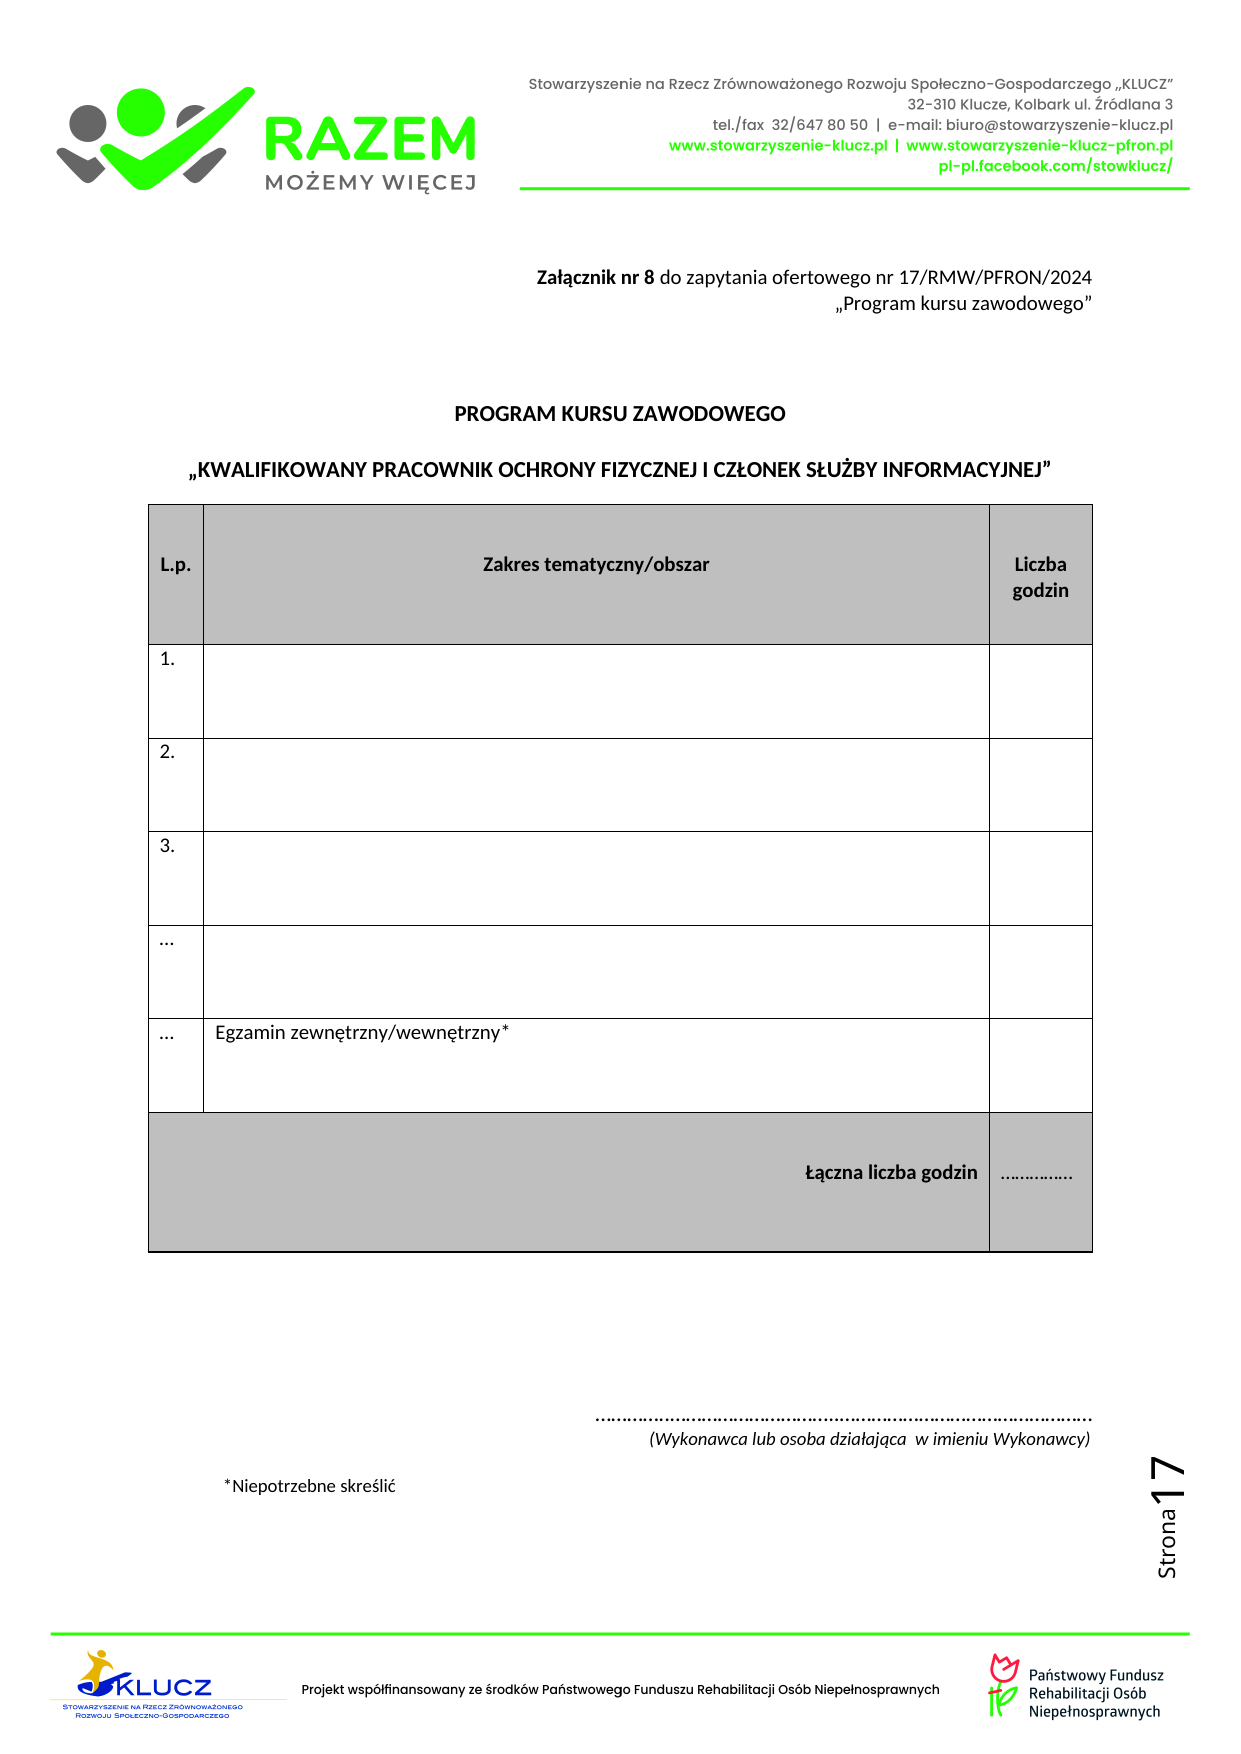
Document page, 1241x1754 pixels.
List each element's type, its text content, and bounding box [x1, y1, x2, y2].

text „KWALIFIKOWANY PRACOWNIK OCHRONY FIZYCZNEJ I CZŁONEK SŁUŻBY INFORMACYJNEJ” [148, 455, 1093, 483]
text Załącznik nr 8 do zapytania ofertowego nr 17/RMW/PFRON/2024 [148, 264, 1093, 290]
text *Niepotrzebne skreślić [223, 1474, 1093, 1497]
text …………..…………………………..………………………………………… [148, 1399, 1093, 1427]
picture [0, 0, 1241, 1754]
table_cell [204, 645, 989, 737]
table_cell [990, 645, 1092, 737]
table_cell [204, 832, 989, 924]
table_cell [990, 832, 1092, 924]
table_cell Łączna liczba godzin [149, 1113, 989, 1251]
table_cell Egzamin zewnętrzny/wewnętrzny* [204, 1019, 989, 1112]
table_cell 2. [149, 739, 203, 831]
table_cell [990, 739, 1092, 831]
table_cell [204, 739, 989, 831]
table_cell 1. [149, 645, 203, 737]
table_header Zakres tematyczny/obszar [204, 505, 989, 644]
table_cell … [149, 1019, 203, 1112]
table_cell [990, 926, 1092, 1018]
table_cell [990, 1019, 1092, 1112]
table_cell 3. [149, 832, 203, 924]
table_cell …………… [990, 1113, 1092, 1251]
text PROGRAM KURSU ZAWODOWEGO [148, 399, 1093, 427]
text (Wykonawca lub osoba działająca w imieniu Wykonawcy) [148, 1427, 1093, 1450]
table_header Liczba godzin [990, 505, 1092, 644]
table_cell … [149, 926, 203, 1018]
table_cell [204, 926, 989, 1018]
table_header L.p. [149, 505, 203, 644]
text „Program kursu zawodowego” [148, 290, 1093, 315]
